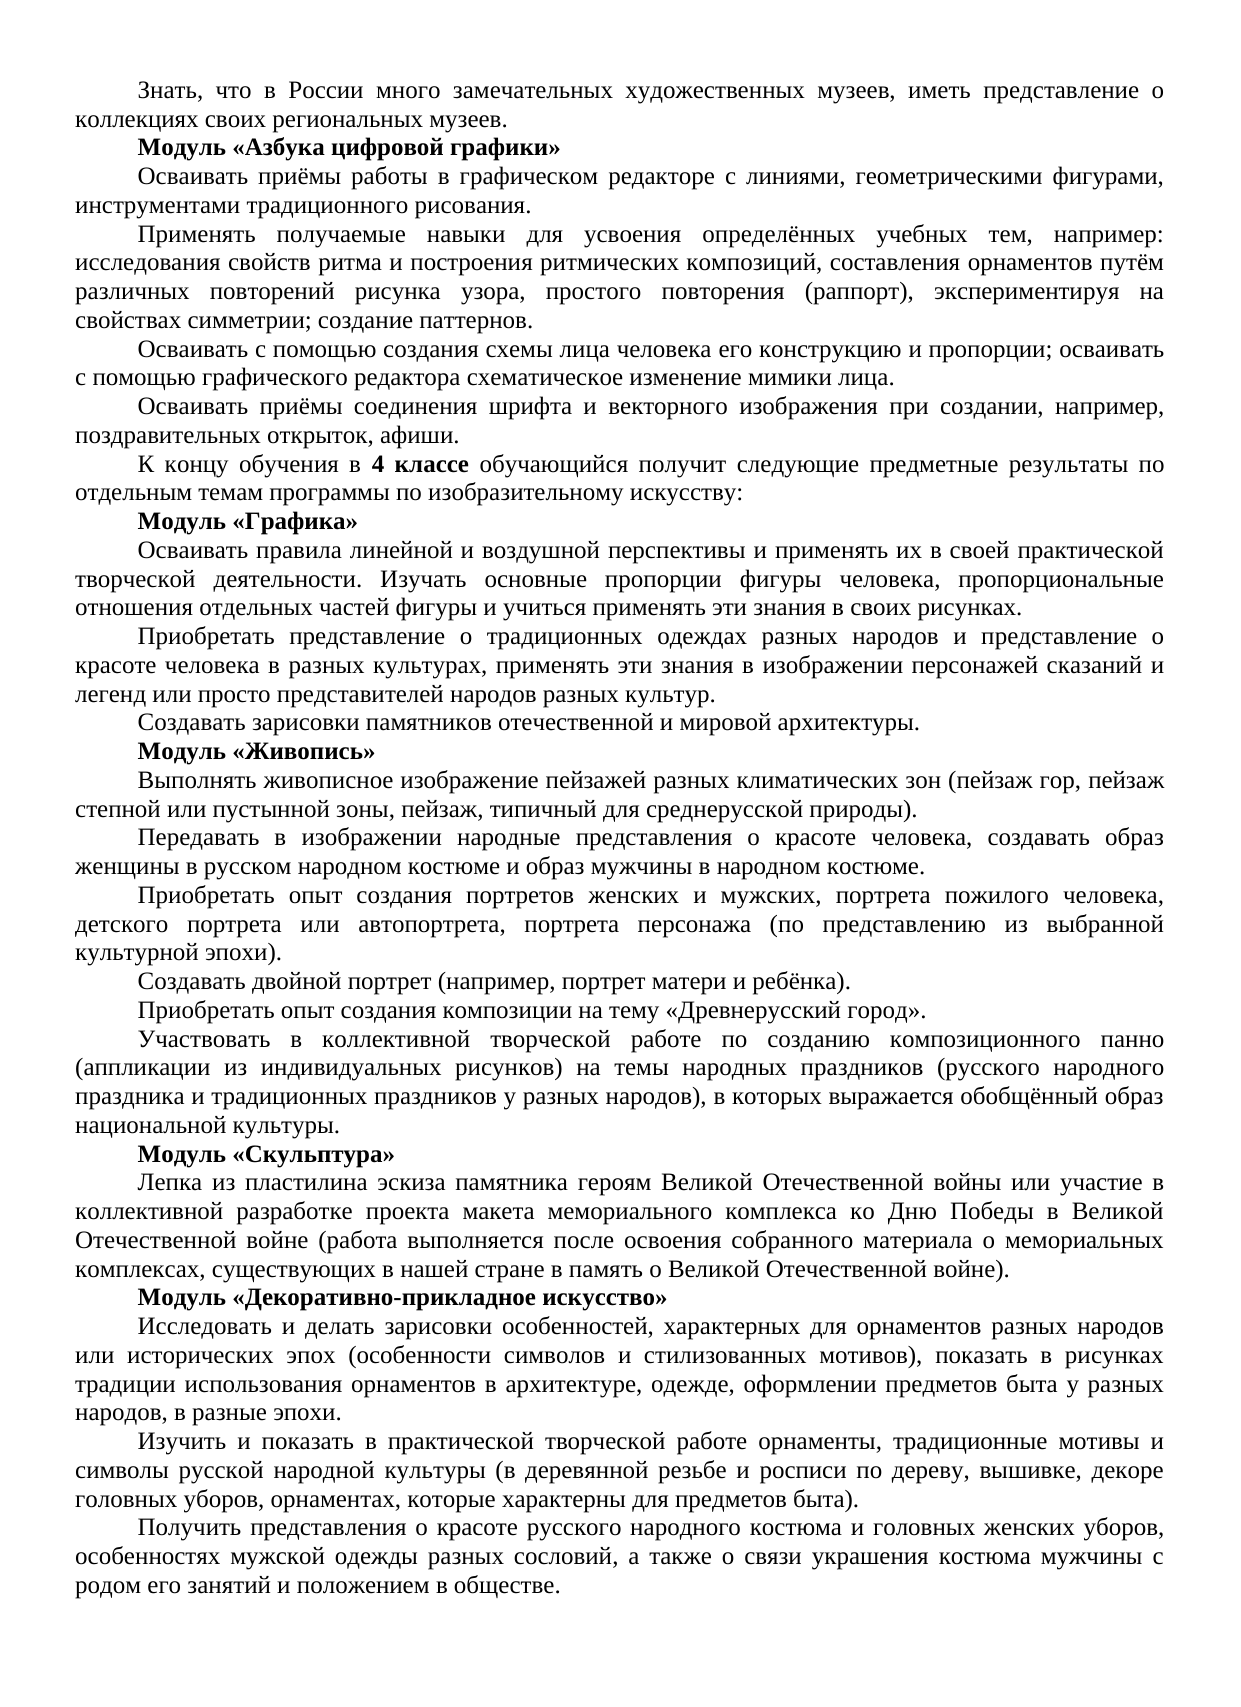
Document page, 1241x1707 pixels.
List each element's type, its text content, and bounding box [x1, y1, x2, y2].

text Применять получаемые навыки для усвоения определённых учебных тем, например: исследования свойств ритма и построения ритмических композиций, составления орнаментов путём различных повторений рисунка узора, простого повторения (раппорт), экспериментируя на свойствах симметрии; создание паттернов. [75, 219, 1165, 334]
text Осваивать приёмы работы в графическом редакторе с линиями, геометрическими фигурами, инструментами традиционного рисования. [75, 161, 1165, 219]
text Создавать зарисовки памятников отечественной и мировой архитектуры. [75, 707, 1165, 736]
text Модуль «Декоративно-прикладное искусство» [75, 1282, 1165, 1311]
text Модуль «Графика» [75, 506, 1165, 535]
text Модуль «Скульптура» [75, 1139, 1165, 1167]
text Знать, что в России много замечательных художественных музеев, иметь представление о коллекциях своих региональных музеев. [75, 75, 1165, 132]
text Осваивать приёмы соединения шрифта и векторного изображения при создании, например, поздравительных открыток, афиши. [75, 391, 1165, 449]
text Изучить и показать в практической творческой работе орнаменты, традиционные мотивы и символы русской народной культуры (в деревянной резьбе и росписи по дереву, вышивке, декоре головных уборов, орнаментах, которые характерны для предметов быта). [75, 1426, 1165, 1512]
text Получить представления о красоте русского народного костюма и головных женских уборов, особенностях мужской одежды разных сословий, а также о связи украшения костюма мужчины с родом его занятий и положением в обществе. [75, 1512, 1165, 1599]
text Исследовать и делать зарисовки особенностей, характерных для орнаментов разных народов или исторических эпох (особенности символов и стилизованных мотивов), показать в рисунках традиции использования орнаментов в архитектуре, одежде, оформлении предметов быта у разных народов, в разные эпохи. [75, 1311, 1165, 1426]
text Передавать в изображении народные представления о красоте человека, создавать образ женщины в русском народном костюме и образ мужчины в народном костюме. [75, 822, 1165, 880]
text Приобретать представление о традиционных одеждах разных народов и представление о красоте человека в разных культурах, применять эти знания в изображении персонажей сказаний и легенд или просто представителей народов разных культур. [75, 621, 1165, 707]
text Модуль «Азбука цифровой графики» [75, 132, 1165, 161]
text Приобретать опыт создания композиции на тему «Древнерусский город». [75, 995, 1165, 1024]
text Создавать двойной портрет (например, портрет матери и ребёнка). [75, 966, 1165, 995]
text Приобретать опыт создания портретов женских и мужских, портрета пожилого человека, детского портрета или автопортрета, портрета персонажа (по представлению из выбранной культурной эпохи). [75, 880, 1165, 966]
text Участвовать в коллективной творческой работе по созданию композиционного панно (аппликации из индивидуальных рисунков) на темы народных праздников (русского народного праздника и традиционных праздников у разных народов), в которых выражается обобщённый образ национальной культуры. [75, 1024, 1165, 1139]
text Лепка из пластилина эскиза памятника героям Великой Отечественной войны или участие в коллективной разработке проекта макета мемориального комплекса ко Дню Победы в Великой Отечественной войне (работа выполняется после освоения собранного материала о мемориальных комплексах, существующих в нашей стране в память о Великой Отечественной войне). [75, 1167, 1165, 1282]
text Осваивать правила линейной и воздушной перспективы и применять их в своей практической творческой деятельности. Изучать основные пропорции фигуры человека, пропорциональные отношения отдельных частей фигуры и учиться применять эти знания в своих рисунках. [75, 535, 1165, 621]
text Осваивать с помощью создания схемы лица человека его конструкцию и пропорции; осваивать с помощью графического редактора схематическое изменение мимики лица. [75, 334, 1165, 391]
text Выполнять живописное изображение пейзажей разных климатических зон (пейзаж гор, пейзаж степной или пустынной зоны, пейзаж, типичный для среднерусской природы). [75, 765, 1165, 822]
text Модуль «Живопись» [75, 736, 1165, 765]
text К концу обучения в 4 классе обучающийся получит следующие предметные результаты по отдельным темам программы по изобразительному искусству: [75, 449, 1165, 506]
